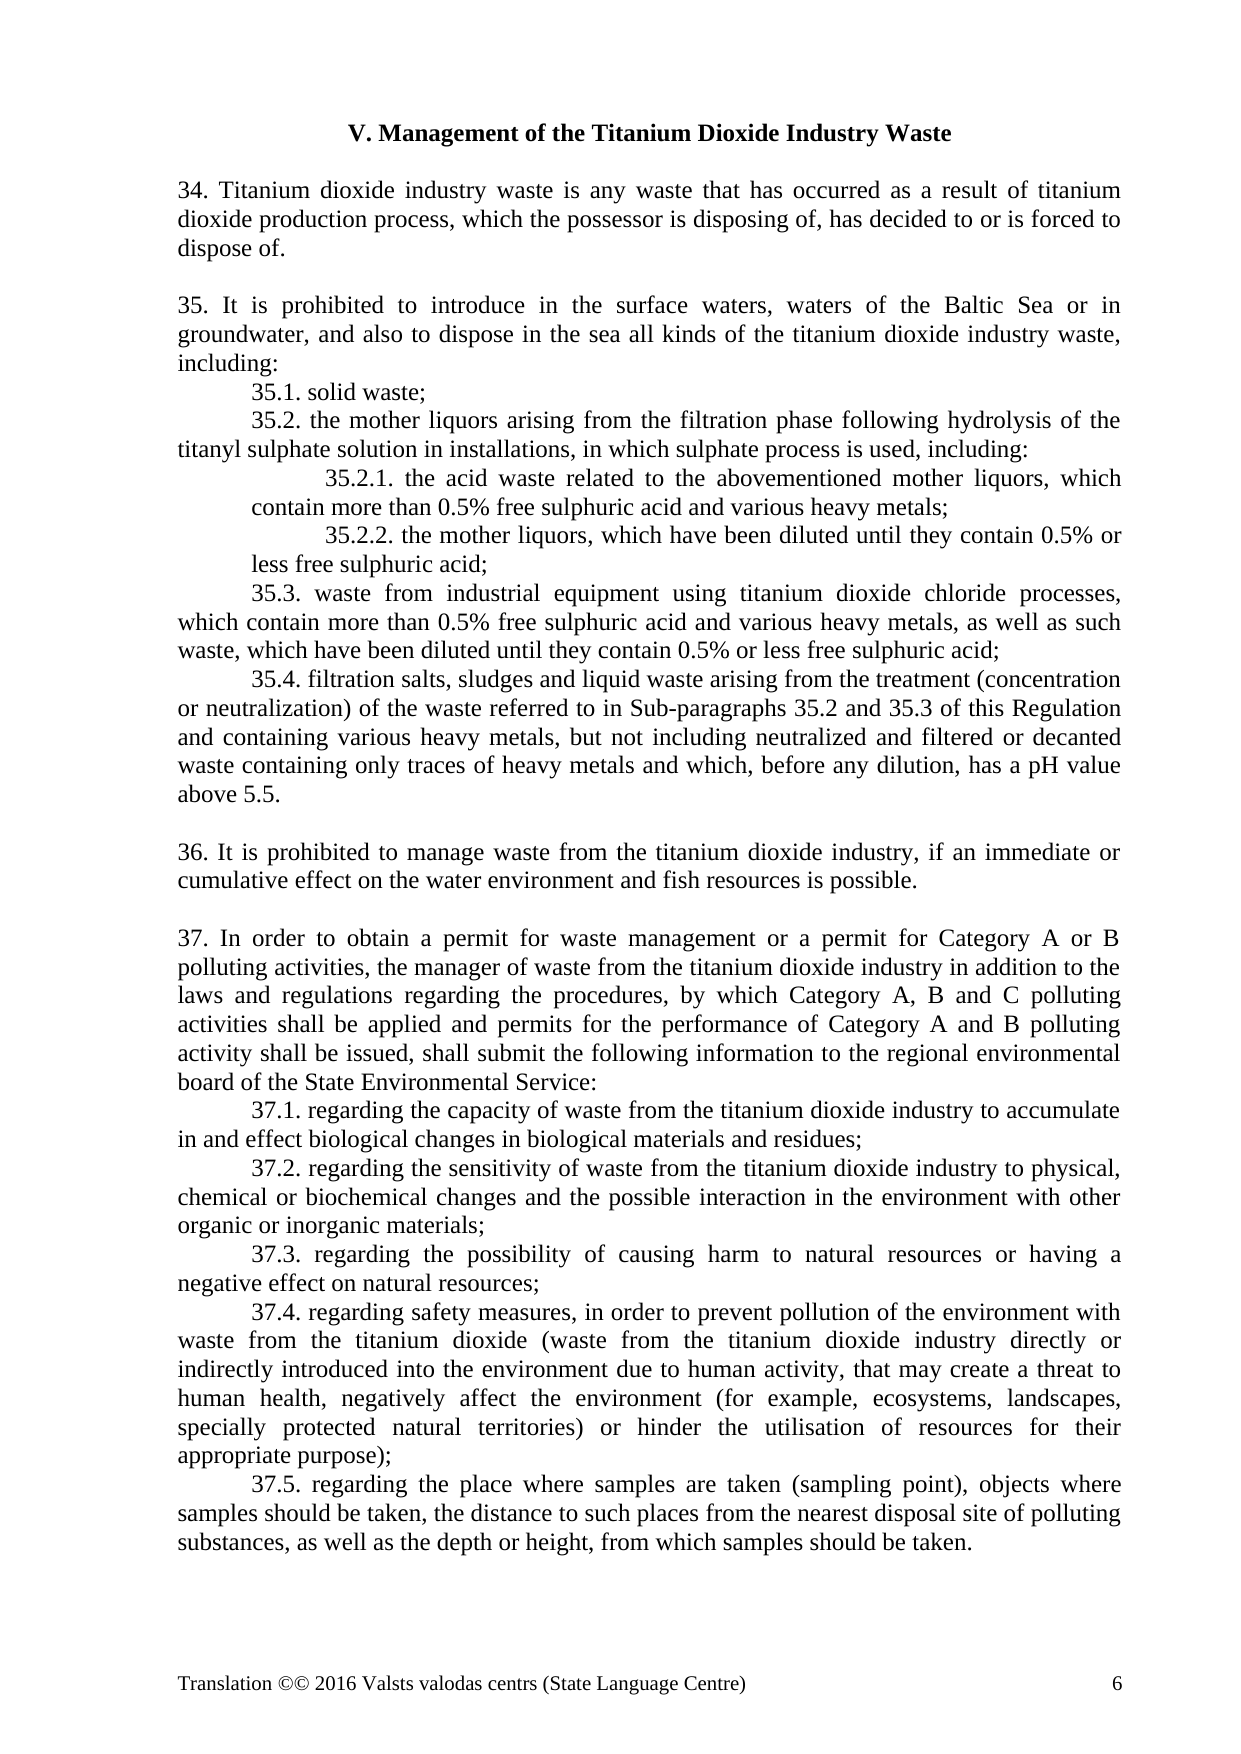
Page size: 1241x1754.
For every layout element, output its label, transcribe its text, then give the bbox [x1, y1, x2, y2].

text 35.2.1. the acid waste related to the abovementioned mother liquors, which contain more than 0.5% free sulphuric acid and various heavy metals; [251, 463, 1122, 521]
text 37.2. regarding the sensitivity of waste from the titanium dioxide industry to physical, chemical or biochemical changes and the possible interaction in the environment with other organic or inorganic materials; [177, 1153, 1122, 1239]
text 35.4. filtration salts, sludges and liquid waste arising from the treatment (concentration or neutralization) of the waste referred to in Sub-paragraphs 35.2 and 35.3 of this Regulation and containing various heavy metals, but not including neutralized and filtered or decanted waste containing only traces of heavy metals and which, before any dilution, has a pH value above 5.5. [177, 664, 1122, 808]
text 37. In order to obtain a permit for waste management or a permit for Category A or B polluting activities, the manager of waste from the titanium dioxide industry in addition to the laws and regulations regarding the procedures, by which Category A, B and C polluting activities shall be applied and permits for the performance of Category A and B polluting activity shall be issued, shall submit the following information to the regional environmental board of the State Environmental Service: [177, 923, 1122, 1096]
text 36. It is prohibited to manage waste from the titanium dioxide industry, if an immediate or cumulative effect on the water environment and fish resources is possible. [177, 837, 1122, 894]
text 35.1. solid waste; [177, 377, 1122, 406]
text 35.2. the mother liquors arising from the filtration phase following hydrolysis of the titanyl sulphate solution in installations, in which sulphate process is used, including: [177, 406, 1122, 463]
text 35.3. waste from industrial equipment using titanium dioxide chloride processes, which contain more than 0.5% free sulphuric acid and various heavy metals, as well as such waste, which have been diluted until they contain 0.5% or less free sulphuric acid; [177, 578, 1122, 664]
text 37.4. regarding safety measures, in order to prevent pollution of the environment with waste from the titanium dioxide (waste from the titanium dioxide industry directly or indirectly introduced into the environment due to human activity, that may create a threat to human health, negatively affect the environment (for example, ecosystems, landscapes, specially protected natural territories) or hinder the utilisation of resources for their appropriate purpose); [177, 1297, 1122, 1469]
text 37.3. regarding the possibility of causing harm to natural resources or having a negative effect on natural resources; [177, 1239, 1122, 1297]
text 35.2.2. the mother liquors, which have been diluted until they contain 0.5% or less free sulphuric acid; [251, 521, 1122, 578]
text 37.5. regarding the place where samples are taken (sampling point), objects where samples should be taken, the distance to such places from the nearest disposal site of polluting substances, as well as the depth or height, from which samples should be taken. [177, 1469, 1122, 1556]
text 37.1. regarding the capacity of waste from the titanium dioxide industry to accumulate in and effect biological changes in biological materials and residues; [177, 1096, 1122, 1153]
text 35. It is prohibited to introduce in the surface waters, waters of the Baltic Sea or in groundwater, and also to dispose in the sea all kinds of the titanium dioxide industry waste, including: [177, 291, 1122, 377]
text V. Management of the Titanium Dioxide Industry Waste [177, 118, 1122, 147]
text 34. Titanium dioxide industry waste is any waste that has occurred as a result of titanium dioxide production process, which the possessor is disposing of, has decided to or is forced to dispose of. [177, 176, 1122, 262]
